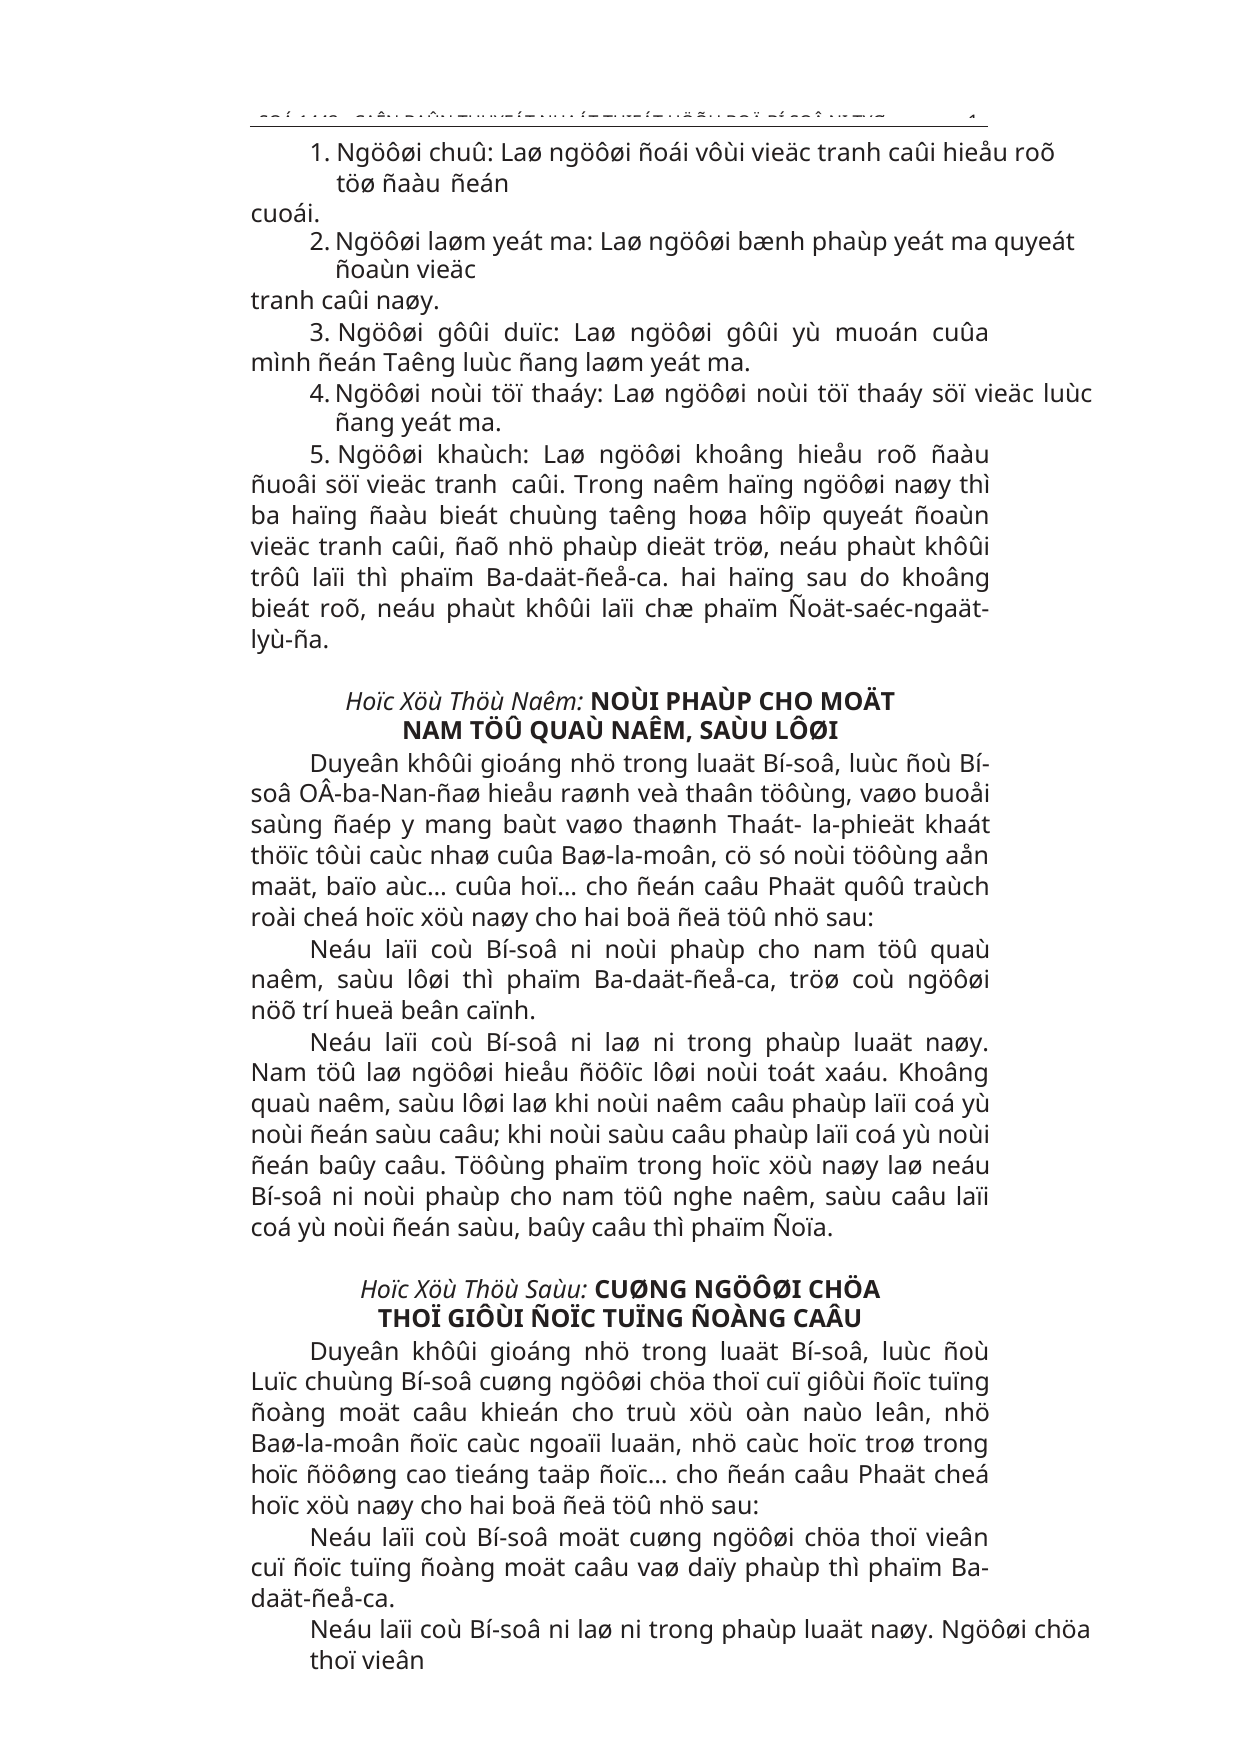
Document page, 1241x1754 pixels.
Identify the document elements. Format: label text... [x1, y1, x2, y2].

list Ngöôøi noùi töï thaáy: Laø ngöôøi noùi töï thaáy söï vieäc luùc ñang yeát ma. [309, 379, 1092, 437]
list Ngöôøi gôûi duïc: Laø ngöôøi gôûi yù muoán cuûa mình ñeán Taêng luùc ñang laøm yeát ma. [250, 317, 990, 379]
text cuoái. [250, 199, 1092, 229]
text Duyeân khôûi gioáng nhö trong luaät Bí-soâ, luùc ñoù Luïc chuùng Bí-soâ cuøng ngöôøi chöa thoï cuï giôùi ñoïc tuïng ñoàng moät caâu khieán cho truù xöù oàn naùo leân, nhö Baø-la-moân ñoïc caùc ngoaïi luaän, nhö caùc hoïc troø trong hoïc ñöôøng cao tieáng taäp ñoïc… cho ñeán caâu Phaät cheá hoïc xöù naøy cho hai boä ñeä töû nhö sau: [250, 1335, 990, 1522]
text tranh caûi naøy. [250, 283, 1092, 316]
list Ngöôøi khaùch: Laø ngöôøi khoâng hieåu roõ ñaàu ñuoâi söï vieäc tranh caûi. Trong naêm haïng ngöôøi naøy thì ba haïng ñaàu bieát chuùng taêng hoøa hôïp quyeát ñoaùn vieäc tranh caûi, ñaõ nhö phaùp dieät tröø, neáu phaùt khôûi trôû laïi thì phaïm Ba-daät-ñeå-ca. hai haïng sau do khoâng bieát roõ, neáu phaùt khôûi laïi chæ phaïm Ñoät-saéc-ngaät-lyù-ña. [250, 438, 990, 656]
text Neáu laïi coù Bí-soâ ni laø ni trong phaùp luaät naøy. Nam töû laø ngöôøi hieåu ñöôïc lôøi noùi toát xaáu. Khoâng quaù naêm, saùu lôøi laø khi noùi naêm caâu phaùp laïi coá yù noùi ñeán saùu caâu; khi noùi saùu caâu phaùp laïi coá yù noùi ñeán baûy caâu. Töôùng phaïm trong hoïc xöù naøy laø neáu Bí-soâ ni noùi phaùp cho nam töû nghe naêm, saùu caâu laïi coá yù noùi ñeán saùu, baûy caâu thì phaïm Ñoïa. [250, 1027, 990, 1244]
text Duyeân khôûi gioáng nhö trong luaät Bí-soâ, luùc ñoù Bí-soâ OÂ-ba-Nan-ñaø hieåu raønh veà thaân töôùng, vaøo buoåi saùng ñaép y mang baùt vaøo thaønh Thaát- la-phieät khaát thöïc tôùi caùc nhaø cuûa Baø-la-moân, cö só noùi töôùng aån maät, baïo aùc… cuûa hoï… cho ñeán caâu Phaät quôû traùch roài cheá hoïc xöù naøy cho hai boä ñeä töû nhö sau: [250, 747, 990, 933]
text Hoïc Xöù Thöù Saùu: CUØNG NGÖÔØI CHÖA THOÏ GIÔÙI ÑOÏC TUÏNG ÑOÀNG CAÂU [341, 1274, 899, 1335]
text Hoïc Xöù Thöù Naêm: NOÙI PHAÙP CHO MOÄT NAM TÖÛ QUAÙ NAÊM, SAÙU LÔØI [343, 686, 897, 747]
list Ngöôøi chuû: Laø ngöôøi ñoái vôùi vieäc tranh caûi hieåu roõ töø ñaàu ñeán [309, 136, 1092, 199]
list Ngöôøi laøm yeát ma: Laø ngöôøi bænh phaùp yeát ma quyeát ñoaùn vieäc [309, 229, 1092, 283]
text Neáu laïi coù Bí-soâ ni noùi phaùp cho nam töû quaù naêm, saùu lôøi thì phaïm Ba-daät-ñeå-ca, tröø coù ngöôøi nöõ trí hueä beân caïnh. [250, 933, 990, 1027]
text Neáu laïi coù Bí-soâ ni laø ni trong phaùp luaät naøy. Ngöôøi chöa thoï vieân [309, 1614, 1092, 1675]
text Neáu laïi coù Bí-soâ moät cuøng ngöôøi chöa thoï vieân cuï ñoïc tuïng ñoàng moät caâu vaø daïy phaùp thì phaïm Ba-daät-ñeå-ca. [250, 1522, 990, 1614]
